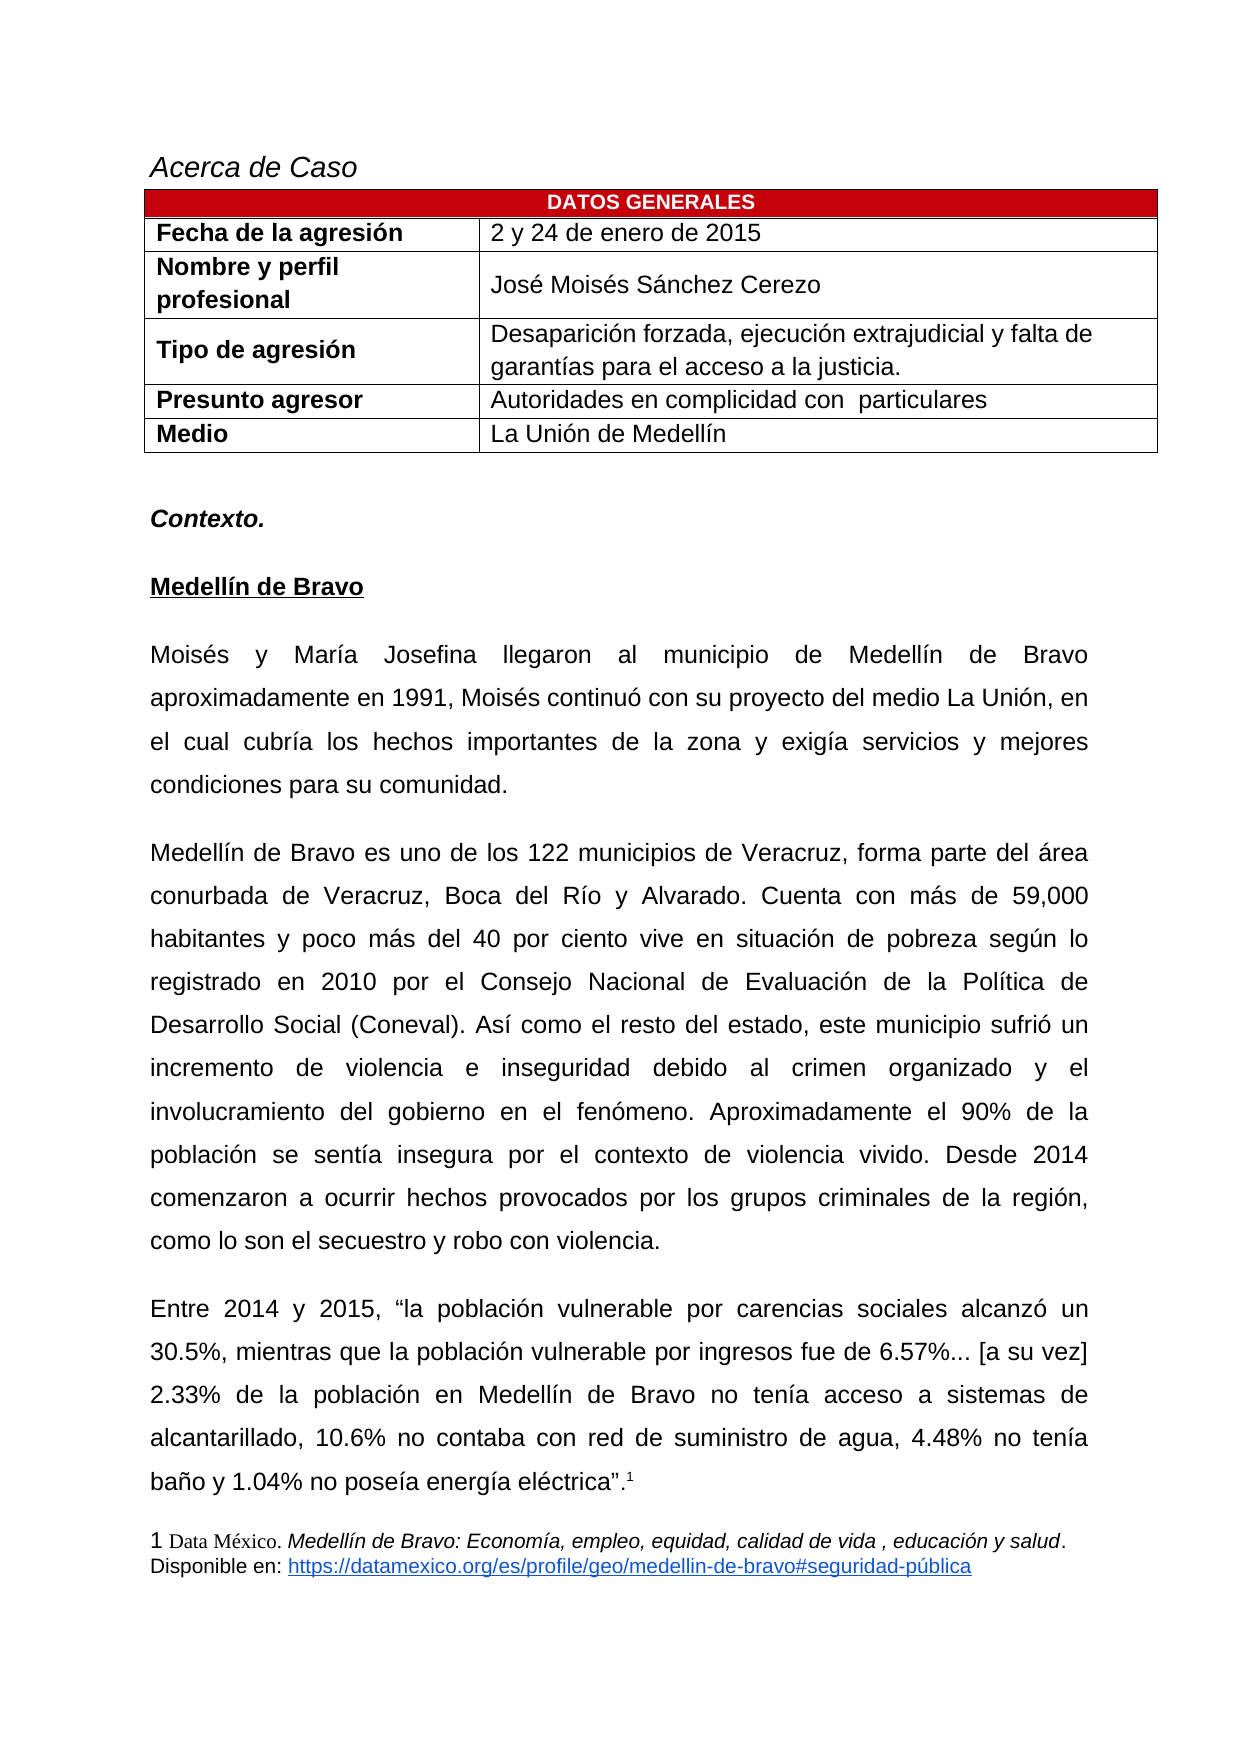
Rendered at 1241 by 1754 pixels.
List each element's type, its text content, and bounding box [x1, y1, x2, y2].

table_cell Presunto agresor [145, 385, 479, 418]
table_cell Tipo de agresión [145, 319, 479, 384]
text Moisés y María Josefina llegaron al municipio de Medellín de Bravo aproximadamente en 1991, Moisés continuó con su proyecto del medio La Unión, en el cual cubría los hechos importantes de la zona y exigía servicios y mejores condiciones para su comunidad. [150, 640, 1090, 798]
table_cell Medio [145, 419, 479, 452]
text Contexto. [150, 504, 1090, 533]
table_cell Nombre y perfil profesional [145, 252, 479, 318]
text Medellín de Bravo es uno de los 122 municipios de Veracruz, forma parte del área conurbada de Veracruz, Boca del Río y Alvarado. Cuenta con más de 59,000 habitantes y poco más del 40 por ciento vive en situación de pobreza según lo registrado en 2010 por el Consejo Nacional de Evaluación de la Política de Desarrollo Social (Coneval). Así como el resto del estado, este municipio sufrió un incremento de violencia e inseguridad debido al crimen organizado y el involucramiento del gobierno en el fenómeno. Aproximadamente el 90% de la población se sentía insegura por el contexto de violencia vivido. Desde 2014 comenzaron a ocurrir hechos provocados por los grupos criminales de la región, como lo son el secuestro y robo con violencia. [150, 838, 1090, 1255]
table_cell Fecha de la agresión [145, 219, 479, 251]
table_header DATOS GENERALES [145, 190, 1157, 217]
table_cell La Unión de Medellín [480, 419, 1157, 452]
table_cell José Moisés Sánchez Cerezo [480, 252, 1157, 318]
table_cell 2 y 24 de enero de 2015 [480, 219, 1157, 251]
table_cell Autoridades en complicidad con particulares [480, 385, 1157, 418]
text Acerca de Caso [150, 150, 1090, 183]
table_cell Desaparición forzada, ejecución extrajudicial y falta de garantías para el acceso a la justicia. [480, 319, 1157, 384]
text Medellín de Bravo [150, 572, 1090, 601]
text Entre 2014 y 2015, “la población vulnerable por carencias sociales alcanzó un 30.5%, mientras que la población vulnerable por ingresos fue de 6.57%... [a su vez] 2.33% de la población en Medellín de Bravo no tenía acceso a sistemas de alcantarillado, 10.6% no contaba con red de suministro de agua, 4.48% no tenía baño y 1.04% no poseía energía eléctrica”. [150, 1294, 1090, 1495]
